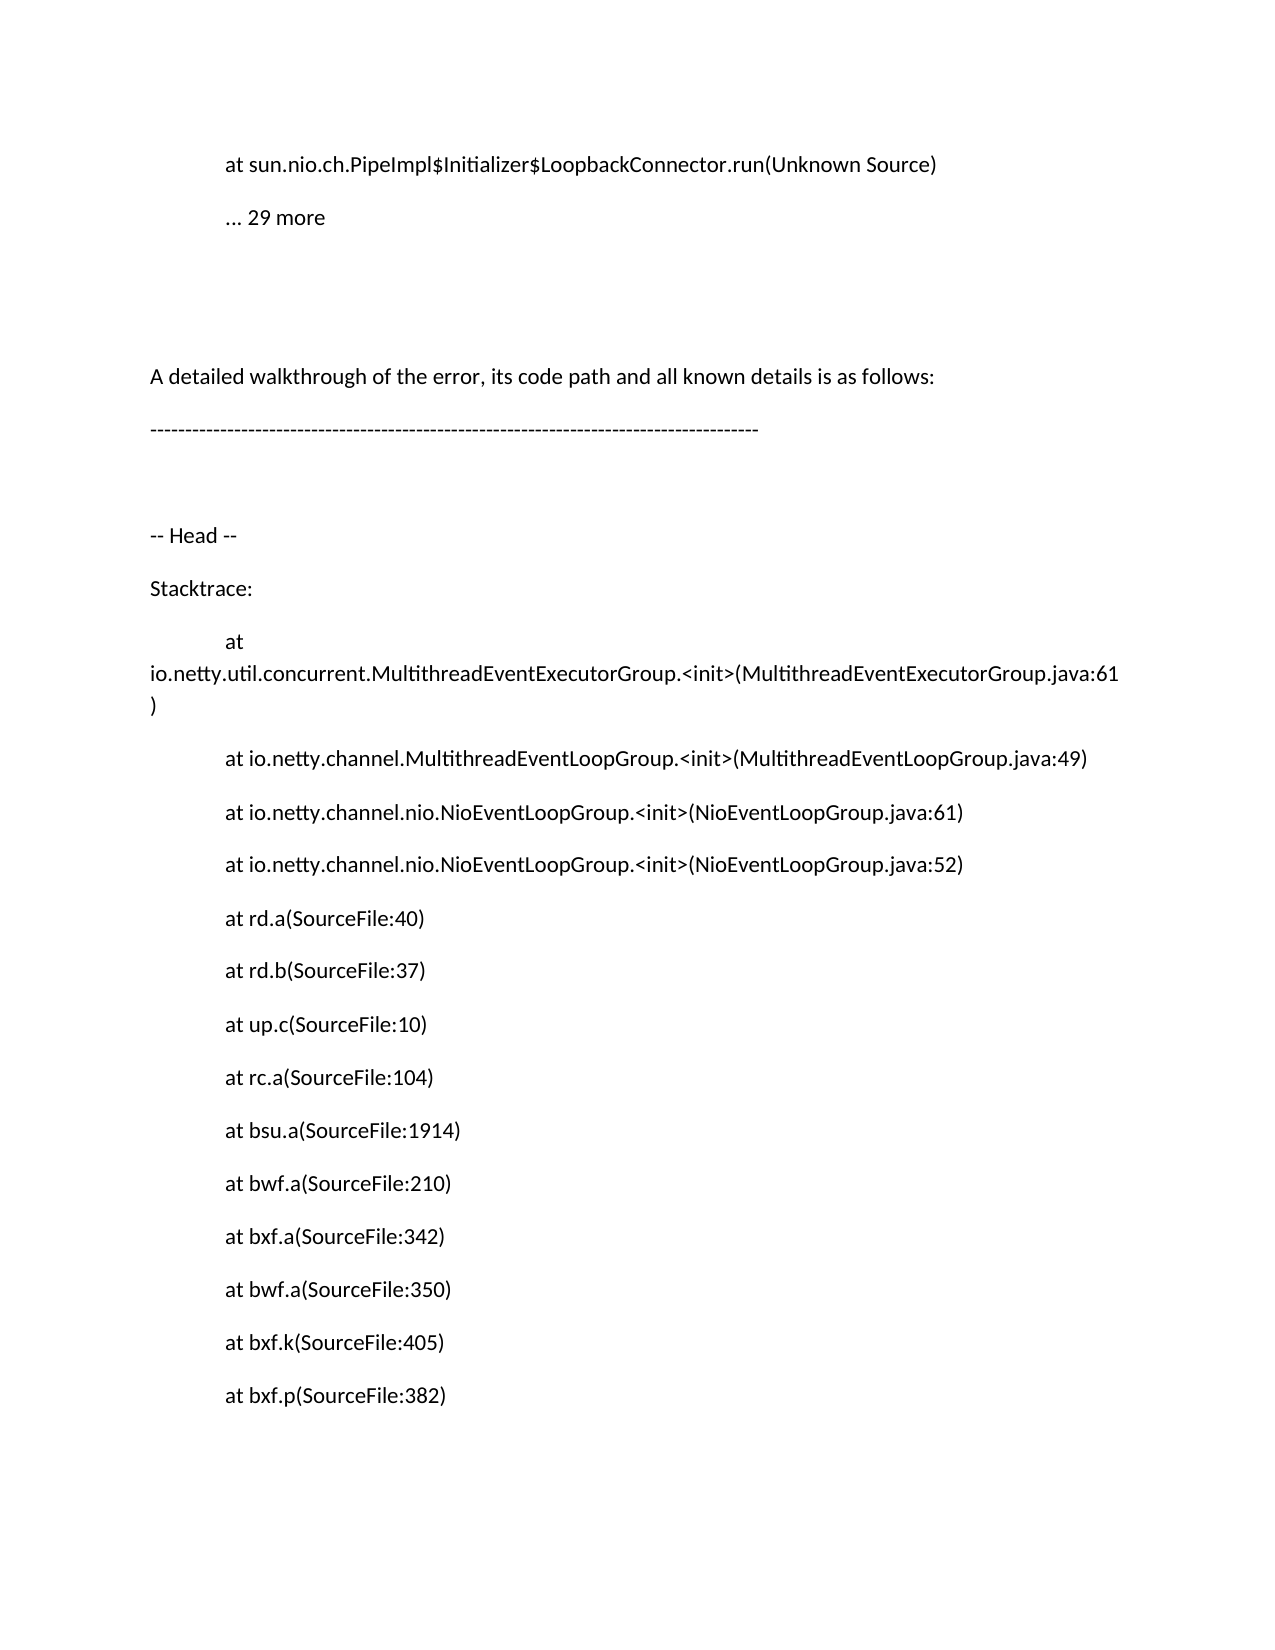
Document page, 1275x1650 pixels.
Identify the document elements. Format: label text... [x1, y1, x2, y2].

text at rc.a(SourceFile:104) [150, 1063, 1125, 1091]
text at bxf.k(SourceFile:405) [150, 1328, 1125, 1356]
text at sun.nio.ch.PipeImpl$Initializer$LoopbackConnector.run(Unknown Source) [150, 150, 1125, 178]
text at rd.b(SourceFile:37) [150, 957, 1125, 985]
text at bwf.a(SourceFile:210) [150, 1169, 1125, 1197]
text at bwf.a(SourceFile:350) [150, 1275, 1125, 1303]
text -- Head -- [150, 521, 1125, 549]
text at bxf.p(SourceFile:382) [150, 1381, 1125, 1409]
text --------------------------------------------------------------------------------------- [150, 415, 1125, 443]
text at bsu.a(SourceFile:1914) [150, 1116, 1125, 1144]
text ... 29 more [150, 203, 1125, 231]
text at io.netty.util.concurrent.MultithreadEventExecutorGroup.<init>(MultithreadEventExecutorGroup.java:61) [150, 627, 1125, 719]
text at rd.a(SourceFile:40) [150, 904, 1125, 932]
text at bxf.a(SourceFile:342) [150, 1222, 1125, 1250]
text at io.netty.channel.MultithreadEventLoopGroup.<init>(MultithreadEventLoopGroup.java:49) [150, 744, 1125, 773]
text at io.netty.channel.nio.NioEventLoopGroup.<init>(NioEventLoopGroup.java:61) [150, 798, 1125, 826]
text Stacktrace: [150, 574, 1125, 602]
text A detailed walkthrough of the error, its code path and all known details is as follows: [150, 362, 1125, 390]
text at io.netty.channel.nio.NioEventLoopGroup.<init>(NioEventLoopGroup.java:52) [150, 851, 1125, 879]
text at up.c(SourceFile:10) [150, 1010, 1125, 1038]
